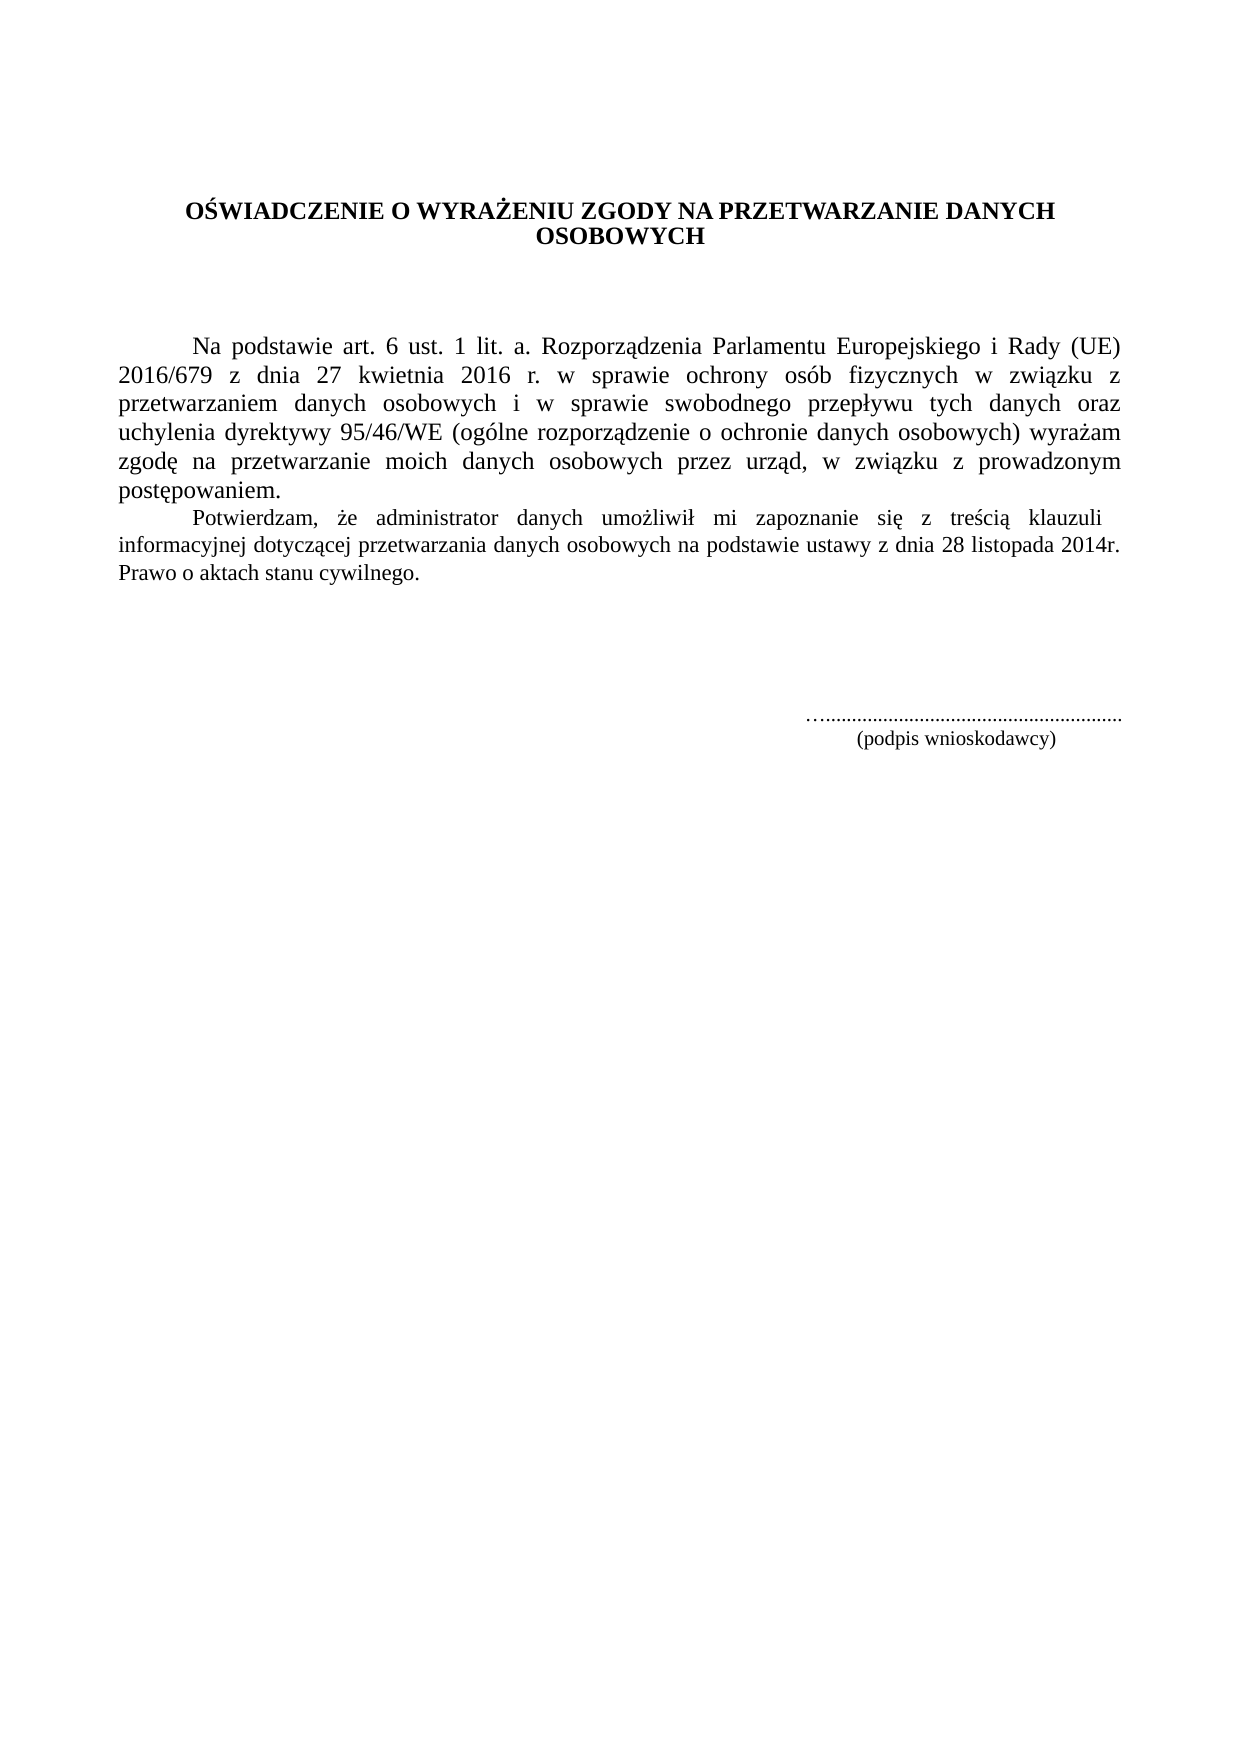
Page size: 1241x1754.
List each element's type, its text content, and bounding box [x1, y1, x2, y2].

text Na podstawie art. 6 ust. 1 lit. a. Rozporządzenia Parlamentu Europejskiego i Rady (UE) 2016/679 z dnia 27 kwietnia 2016 r. w sprawie ochrony osób fizycznych w związku z przetwarzaniem danych osobowych i w sprawie swobodnego przepływu tych danych oraz uchylenia dyrektywy 95/46/WE (ogólne rozporządzenie o ochronie danych osobowych) wyrażam zgodę na przetwarzanie moich danych osobowych przez urząd, w związku z prowadzonym postępowaniem. [118, 331, 1122, 503]
text (podpis wnioskodawcy) [857, 726, 1122, 750]
text …......................................................... [118, 702, 1122, 726]
text Potwierdzam, że administrator danych umożliwił mi zapoznanie się z treścią klauzuli informacyjnej dotyczącej przetwarzania danych osobowych na podstawie ustawy z dnia 28 listopada 2014r. Prawo o aktach stanu cywilnego. [118, 503, 1122, 586]
text OŚWIADCZENIE O WYRAŻENIU ZGODY NA PRZETWARZANIE DANYCH OSOBOWYCH [118, 200, 1122, 249]
